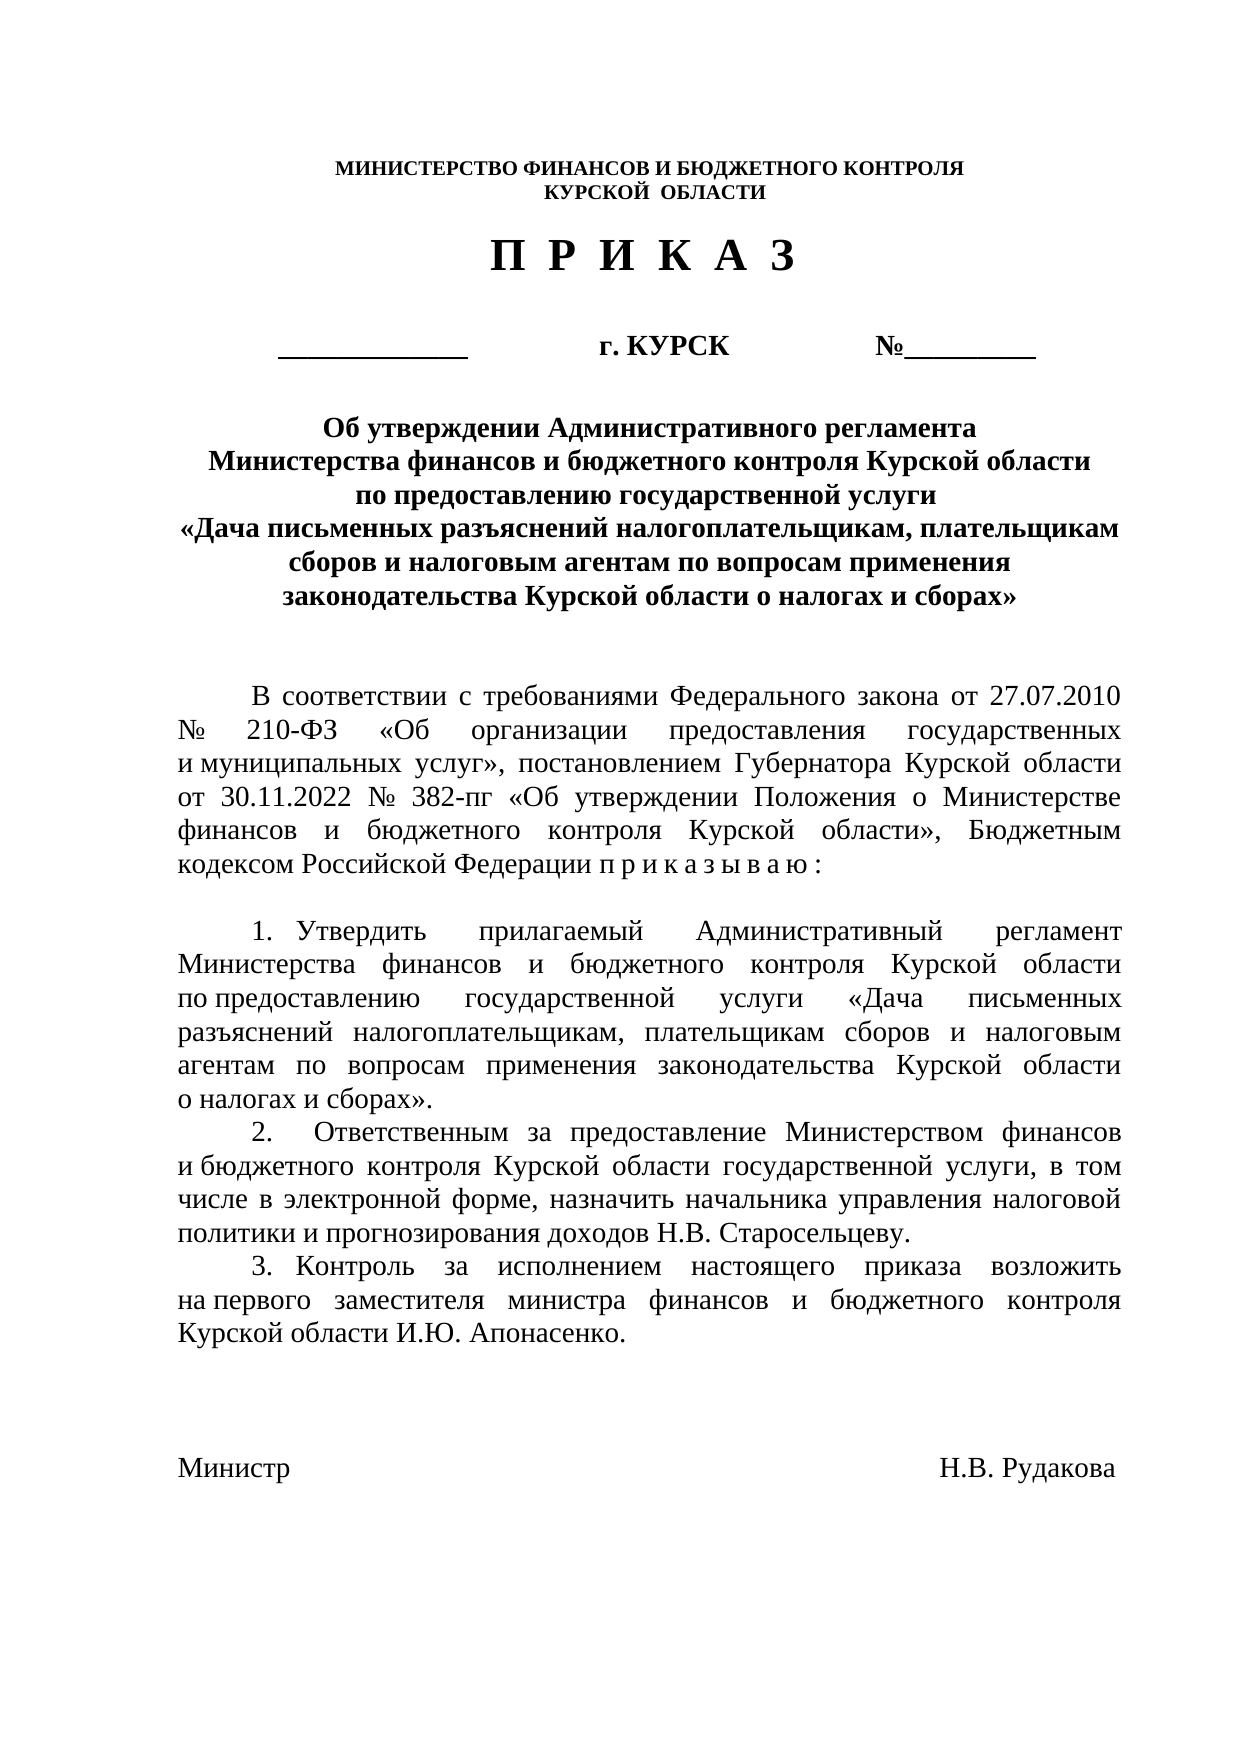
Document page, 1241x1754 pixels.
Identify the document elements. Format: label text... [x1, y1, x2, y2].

text КУРСКОЙ ОБЛАСТИ [177, 179, 1122, 204]
text Министр Н.В. Рудакова [177, 1450, 1122, 1483]
list Контроль за исполнением настоящего приказа возложить на первого заместителя министра финансов и бюджетного контроля Курской области И.Ю. Апонасенко. [177, 1248, 1122, 1349]
text Министерства финансов и бюджетного контроля Курской области по предоставлению государственной услуги «Дача письменных разъяснений налогоплательщикам, плательщикам сборов и налоговым агентам по вопросам применения законодательства Курской области о налогах и сборах» [177, 443, 1122, 611]
text В соответствии с требованиями Федерального закона от 27.07.2010 № 210-ФЗ «Об организации предоставления государственных и муниципальных услуг», постановлением Губернатора Курской области от 30.11.2022 № 382-пг «Об утверждении Положения о Министерстве финансов и бюджетного контроля Курской области», Бюджетным кодексом Российской Федерации приказываю: [177, 678, 1122, 879]
text П Р И К А З [177, 228, 1107, 280]
text Об утверждении Административного регламента [177, 410, 1122, 443]
list Ответственным за предоставление Министерством финансов и бюджетного контроля Курской области государственной услуги, в том числе в электронной форме, назначить начальника управления налоговой политики и прогнозирования доходов Н.В. Старосельцеву. [177, 1114, 1122, 1248]
list Утвердить прилагаемый Административный регламент Министерства финансов и бюджетного контроля Курской области по предоставлению государственной услуги «Дача письменных разъяснений налогоплательщикам, плательщикам сборов и налоговым агентам по вопросам применения законодательства Курской области о налогах и сборах». [177, 913, 1122, 1114]
text МИНИСТЕРСТВО ФИНАНСОВ И БЮДЖЕТНОГО КОНТРОЛЯ [177, 156, 1122, 179]
text _____________ г. КУРСК №_________ [177, 328, 1122, 362]
